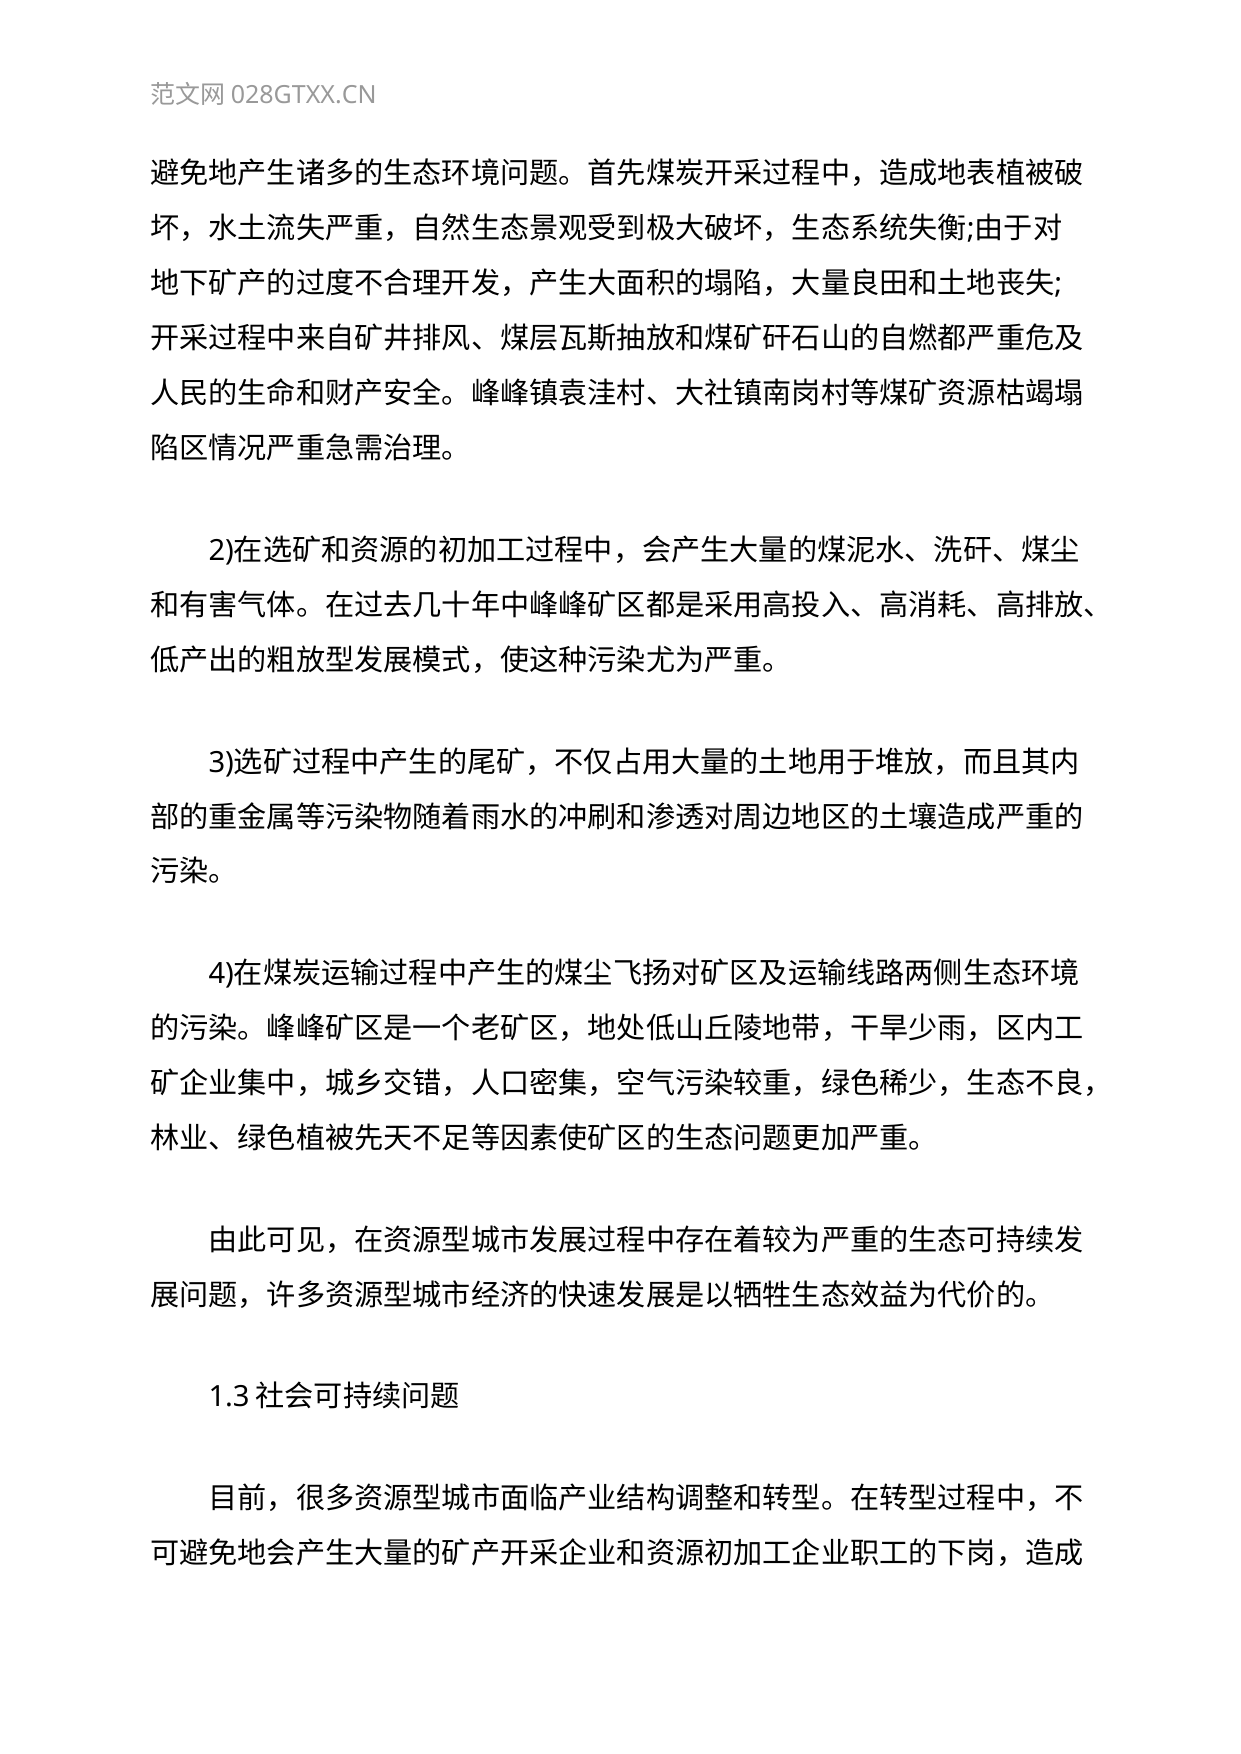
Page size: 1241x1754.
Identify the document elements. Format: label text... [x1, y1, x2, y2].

text 1.3社会可持续问题 [150, 1373, 1090, 1415]
text 2)在选矿和资源的初加工过程中，会产生大量的煤泥水、洗矸、煤尘和有害气体。在过去几十年中峰峰矿区都是采用高投入、高消耗、高排放、低产出的粗放型发展模式，使这种污染尤为严重。 [150, 526, 1090, 679]
text 3)选矿过程中产生的尾矿，不仅占用大量的土地用于堆放，而且其内部的重金属等污染物随着雨水的冲刷和渗透对周边地区的土壤造成严重的污染。 [150, 738, 1090, 890]
text 4)在煤炭运输过程中产生的煤尘飞扬对矿区及运输线路两侧生态环境的污染。峰峰矿区是一个老矿区，地处低山丘陵地带，干旱少雨，区内工矿企业集中，城乡交错，人口密集，空气污染较重，绿色稀少，生态不良，林业、绿色植被先天不足等因素使矿区的生态问题更加严重。 [150, 950, 1090, 1157]
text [150, 150, 1090, 467]
text 由此可见，在资源型城市发展过程中存在着较为严重的生态可持续发展问题，许多资源型城市经济的快速发展是以牺牲生态效益为代价的。 [150, 1216, 1090, 1313]
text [150, 1475, 1090, 1572]
